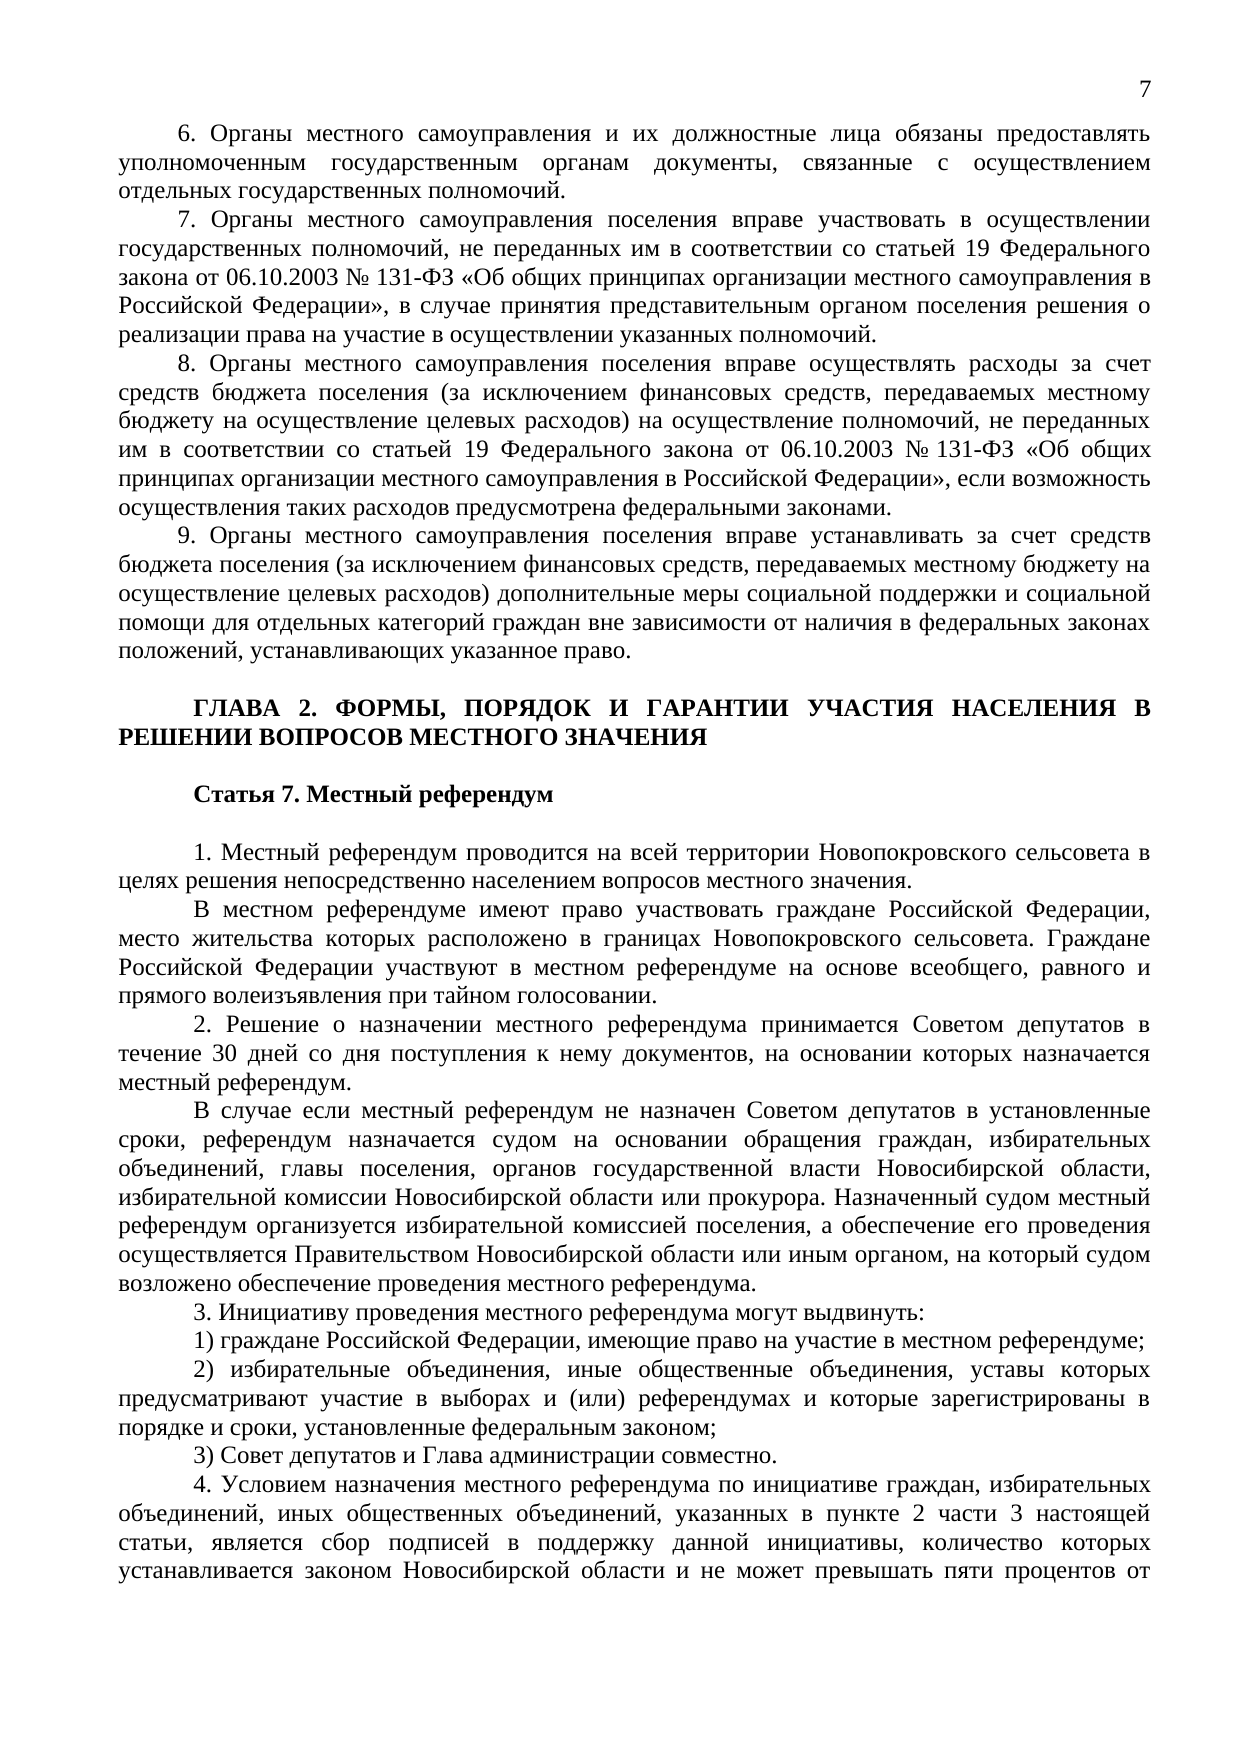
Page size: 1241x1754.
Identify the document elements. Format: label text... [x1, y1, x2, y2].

text 9. Органы местного самоуправления поселения вправе устанавливать за счет средств бюджета поселения (за исключением финансовых средств, передаваемых местному бюджету на осуществление целевых расходов) дополнительные меры социальной поддержки и социальной помощи для отдельных категорий граждан вне зависимости от наличия в федеральных законах положений, устанавливающих указанное право. [118, 521, 1152, 664]
text 1) граждане Российской Федерации, имеющие право на участие в местном референдуме; [118, 1326, 1152, 1354]
text 3. Инициативу проведения местного референдума могут выдвинуть: [118, 1297, 1152, 1326]
text 3) Совет депутатов и Глава администрации совместно. [118, 1441, 1152, 1469]
text 7. Органы местного самоуправления поселения вправе участвовать в осуществлении государственных полномочий, не переданных им в соответствии со статьей 19 Федерального закона от 06.10.2003 № 131-ФЗ «Об общих принципах организации местного самоуправления в Российской Федерации», в случае принятия представительным органом поселения решения о реализации права на участие в осуществлении указанных полномочий. [118, 204, 1152, 348]
text 2) избирательные объединения, иные общественные объединения, уставы которых предусматривают участие в выборах и (или) референдумах и которые зарегистрированы в порядке и сроки, установленные федеральным законом; [118, 1354, 1152, 1441]
text 8. Органы местного самоуправления поселения вправе осуществлять расходы за счет средств бюджета поселения (за исключением финансовых средств, передаваемых местному бюджету на осуществление целевых расходов) на осуществление полномочий, не переданных им в соответствии со статьей 19 Федерального закона от 06.10.2003 № 131-ФЗ «Об общих принципах организации местного самоуправления в Российской Федерации», если возможность осуществления таких расходов предусмотрена федеральными законами. [118, 348, 1152, 521]
text В случае если местный референдум не назначен Советом депутатов в установленные сроки, референдум назначается судом на основании обращения граждан, избирательных объединений, главы поселения, органов государственной власти Новосибирской области, избирательной комиссии Новосибирской области или прокурора. Назначенный судом местный референдум организуется избирательной комиссией поселения, а обеспечение его проведения осуществляется Правительством Новосибирской области или иным органом, на который судом возложено обеспечение проведения местного референдума. [118, 1096, 1152, 1297]
text 6. Органы местного самоуправления и их должностные лица обязаны предоставлять уполномоченным государственным органам документы, связанные с осуществлением отдельных государственных полномочий. [118, 118, 1152, 204]
text Статья 7. Местный референдум [118, 779, 1152, 808]
text В местном референдуме имеют право участвовать граждане Российской Федерации, место жительства которых расположено в границах Новопокровского сельсовета. Граждане Российской Федерации участвуют в местном референдуме на основе всеобщего, равного и прямого волеизъявления при тайном голосовании. [118, 894, 1152, 1009]
text ГЛАВА 2. ФОРМЫ, ПОРЯДОК И ГАРАНТИИ УЧАСТИЯ НАСЕЛЕНИЯ В РЕШЕНИИ ВОПРОСОВ МЕСТНОГО ЗНАЧЕНИЯ [118, 693, 1152, 751]
text 2. Решение о назначении местного референдума принимается Советом депутатов в течение 30 дней со дня поступления к нему документов, на основании которых назначается местный референдум. [118, 1009, 1152, 1096]
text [118, 1469, 1152, 1584]
text 1. Местный референдум проводится на всей территории Новопокровского сельсовета в целях решения непосредственно населением вопросов местного значения. [118, 837, 1152, 894]
